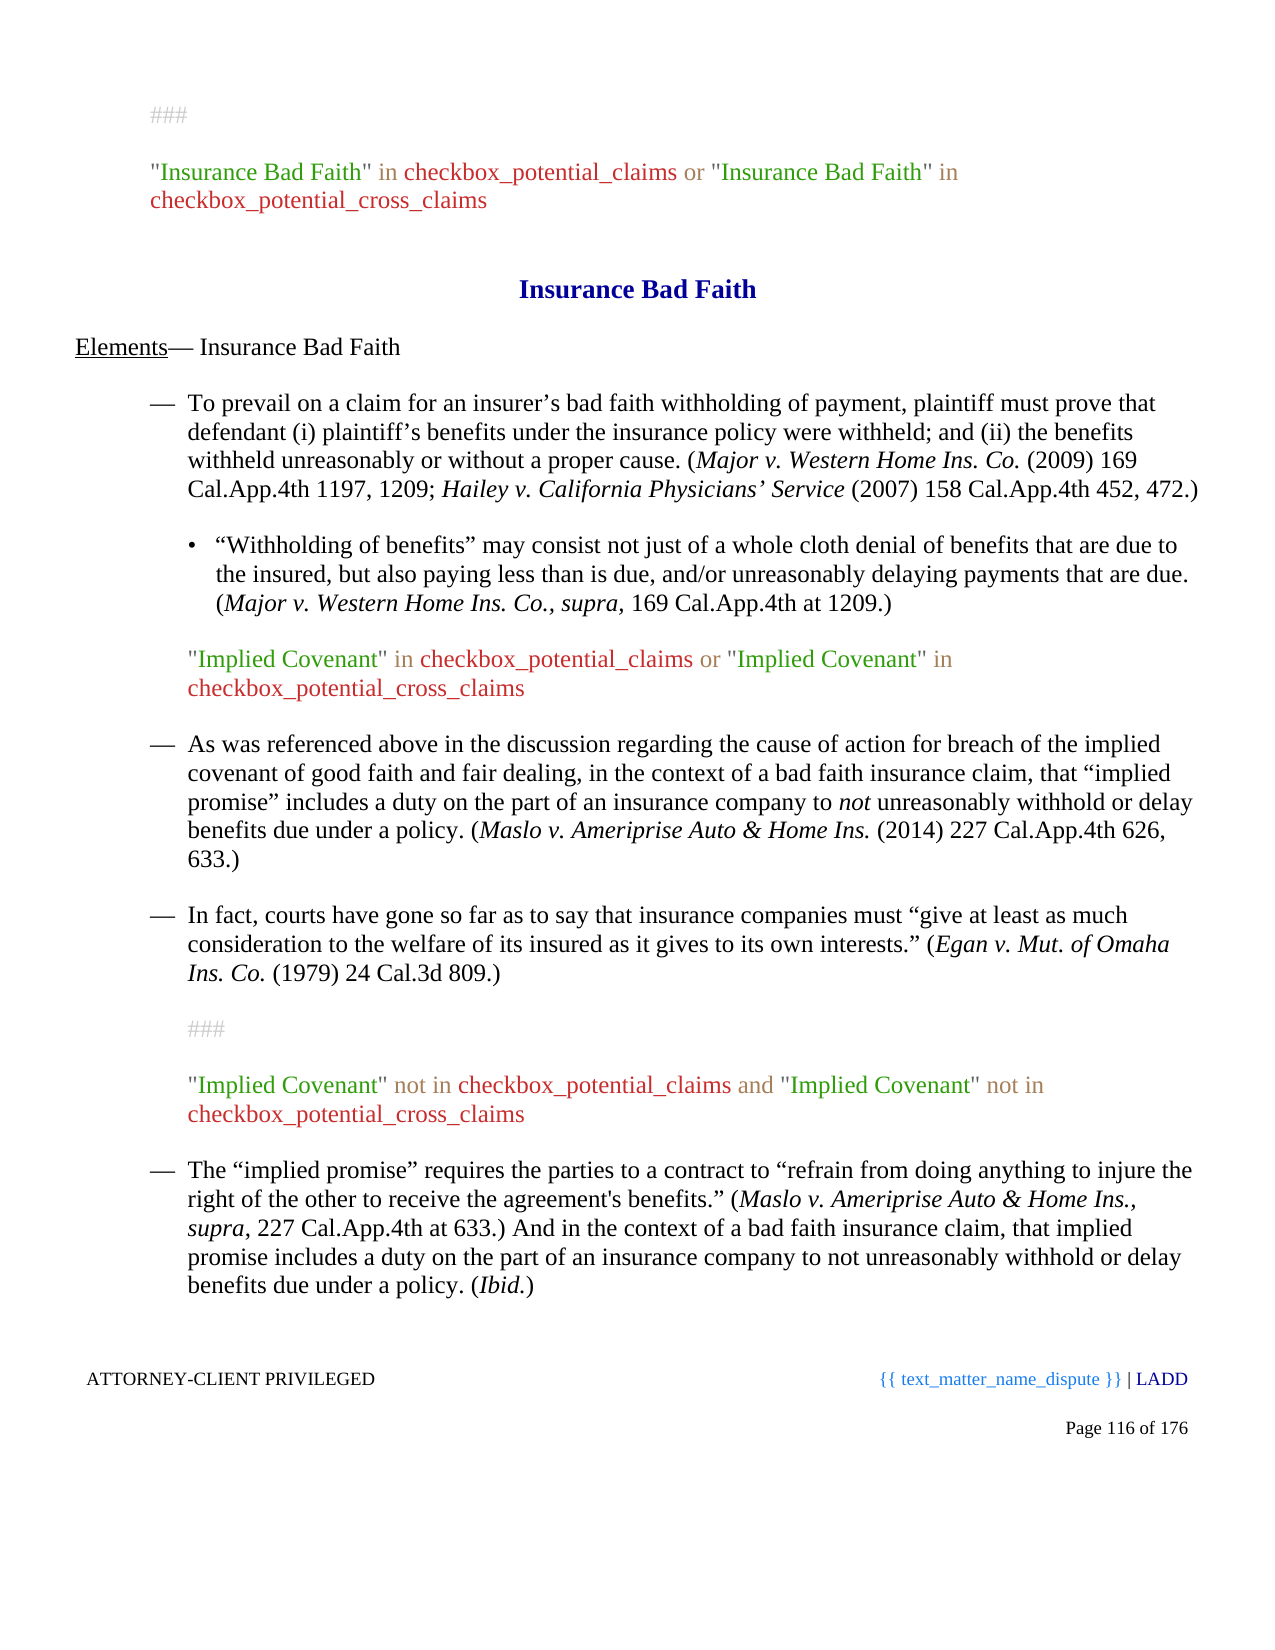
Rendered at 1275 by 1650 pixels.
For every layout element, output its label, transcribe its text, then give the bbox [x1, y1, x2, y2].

subtitle Insurance Bad Faith [75, 242, 1200, 304]
text Elements— Insurance Bad Faith [75, 332, 1200, 360]
text — To prevail on a claim for an insurer’s bad faith withholding of payment, plaintiff must prove that defendant (i) plaintiff’s benefits under the insurance policy were withheld; and (ii) the benefits withheld unreasonably or without a proper cause. (Major v. Western Home Ins. Co. (2009) 169 Cal.App.4th 1197, 1209; Hailey v. California Physicians’ Service (2007) 158 Cal.App.4th 452, 472.) [150, 388, 1200, 503]
text — The “implied promise” requires the parties to a contract to “refrain from doing anything to injure the right of the other to receive the agreement's benefits.” (Maslo v. Ameriprise Auto & Home Ins., supra, 227 Cal.App.4th at 633.) And in the context of a bad faith insurance claim, that implied promise includes a duty on the part of an insurance company to not unreasonably withhold or delay benefits due under a policy. (Ibid.) [150, 1155, 1200, 1299]
text • “Withholding of benefits” may consist not just of a whole cloth denial of benefits that are due to the insured, but also paying less than is due, and/or unreasonably delaying payments that are due. (Major v. Western Home Ins. Co., supra, 169 Cal.App.4th at 1209.) [187, 530, 1200, 617]
text — As was referenced above in the discussion regarding the cause of action for breach of the implied covenant of good faith and fair dealing, in the context of a bad faith insurance claim, that “implied promise” includes a duty on the part of an insurance company to not unreasonably withhold or delay benefits due under a policy. (Maslo v. Ameriprise Auto & Home Ins. (2014) 227 Cal.App.4th 626, 633.) [150, 729, 1200, 873]
text — In fact, courts have gone so far as to say that insurance companies must “give at least as much consideration to the welfare of its insured as it gives to its own interests.” (Egan v. Mut. of Omaha Ins. Co. (1979) 24 Cal.3d 809.) [150, 900, 1200, 987]
